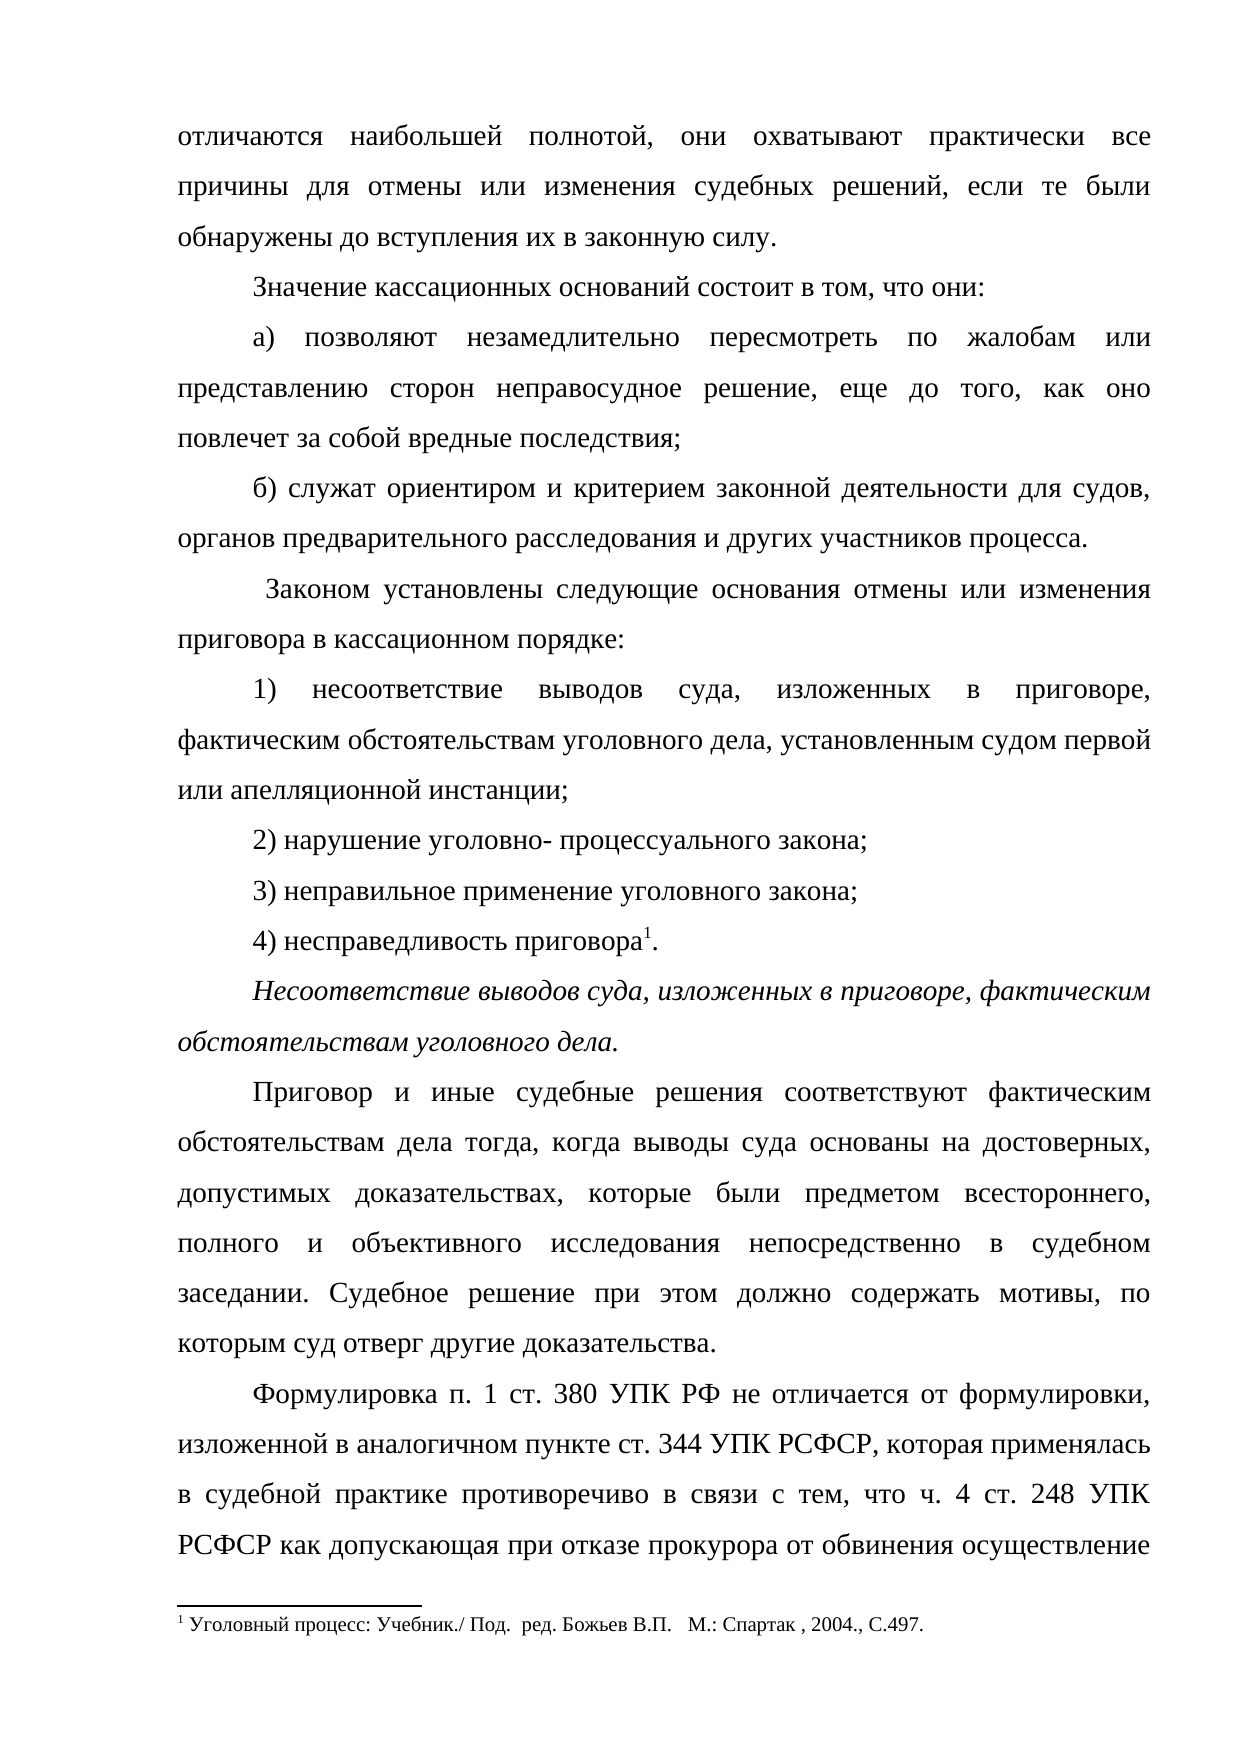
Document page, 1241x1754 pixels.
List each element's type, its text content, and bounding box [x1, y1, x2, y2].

text 3) неправильное применение уголовного закона; [177, 873, 1152, 906]
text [177, 118, 1152, 252]
text 2) нарушение уголовно- процессуального закона; [177, 822, 1152, 856]
text а) позволяют незамедлительно пересмотреть по жалобам или представлению сторон неправосудное решение, еще до того, как оно повлечет за собой вредные последствия; [177, 319, 1152, 453]
text 4) несправедливость приговора. [177, 923, 1152, 957]
text Приговор и иные судебные решения соответствуют фактическим обстоятельствам дела тогда, когда выводы суда основаны на достоверных, допустимых доказательствах, которые были предметом всестороннего, полного и объективного исследования непосредственно в судебном заседании. Судебное решение при этом должно содержать мотивы, по которым суд отверг другие доказательства. [177, 1074, 1152, 1359]
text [177, 1376, 1152, 1560]
text б) служат ориентиром и критерием законной деятельности для судов, органов предварительного расследования и других участников процесса. [177, 470, 1152, 554]
text Несоответствие выводов суда, изложенных в приговоре, фактическим обстоятельствам уголовного дела. [177, 973, 1152, 1057]
text Значение кассационных оснований состоит в том, что они: [177, 269, 1152, 303]
text 1) несоответствие выводов суда, изложенных в приговоре, фактическим обстоятельствам уголовного дела, установленным судом первой или апелляционной инстанции; [177, 672, 1152, 806]
text Законом установлены следующие основания отмены или изменения приговора в кассационном порядке: [177, 571, 1152, 655]
